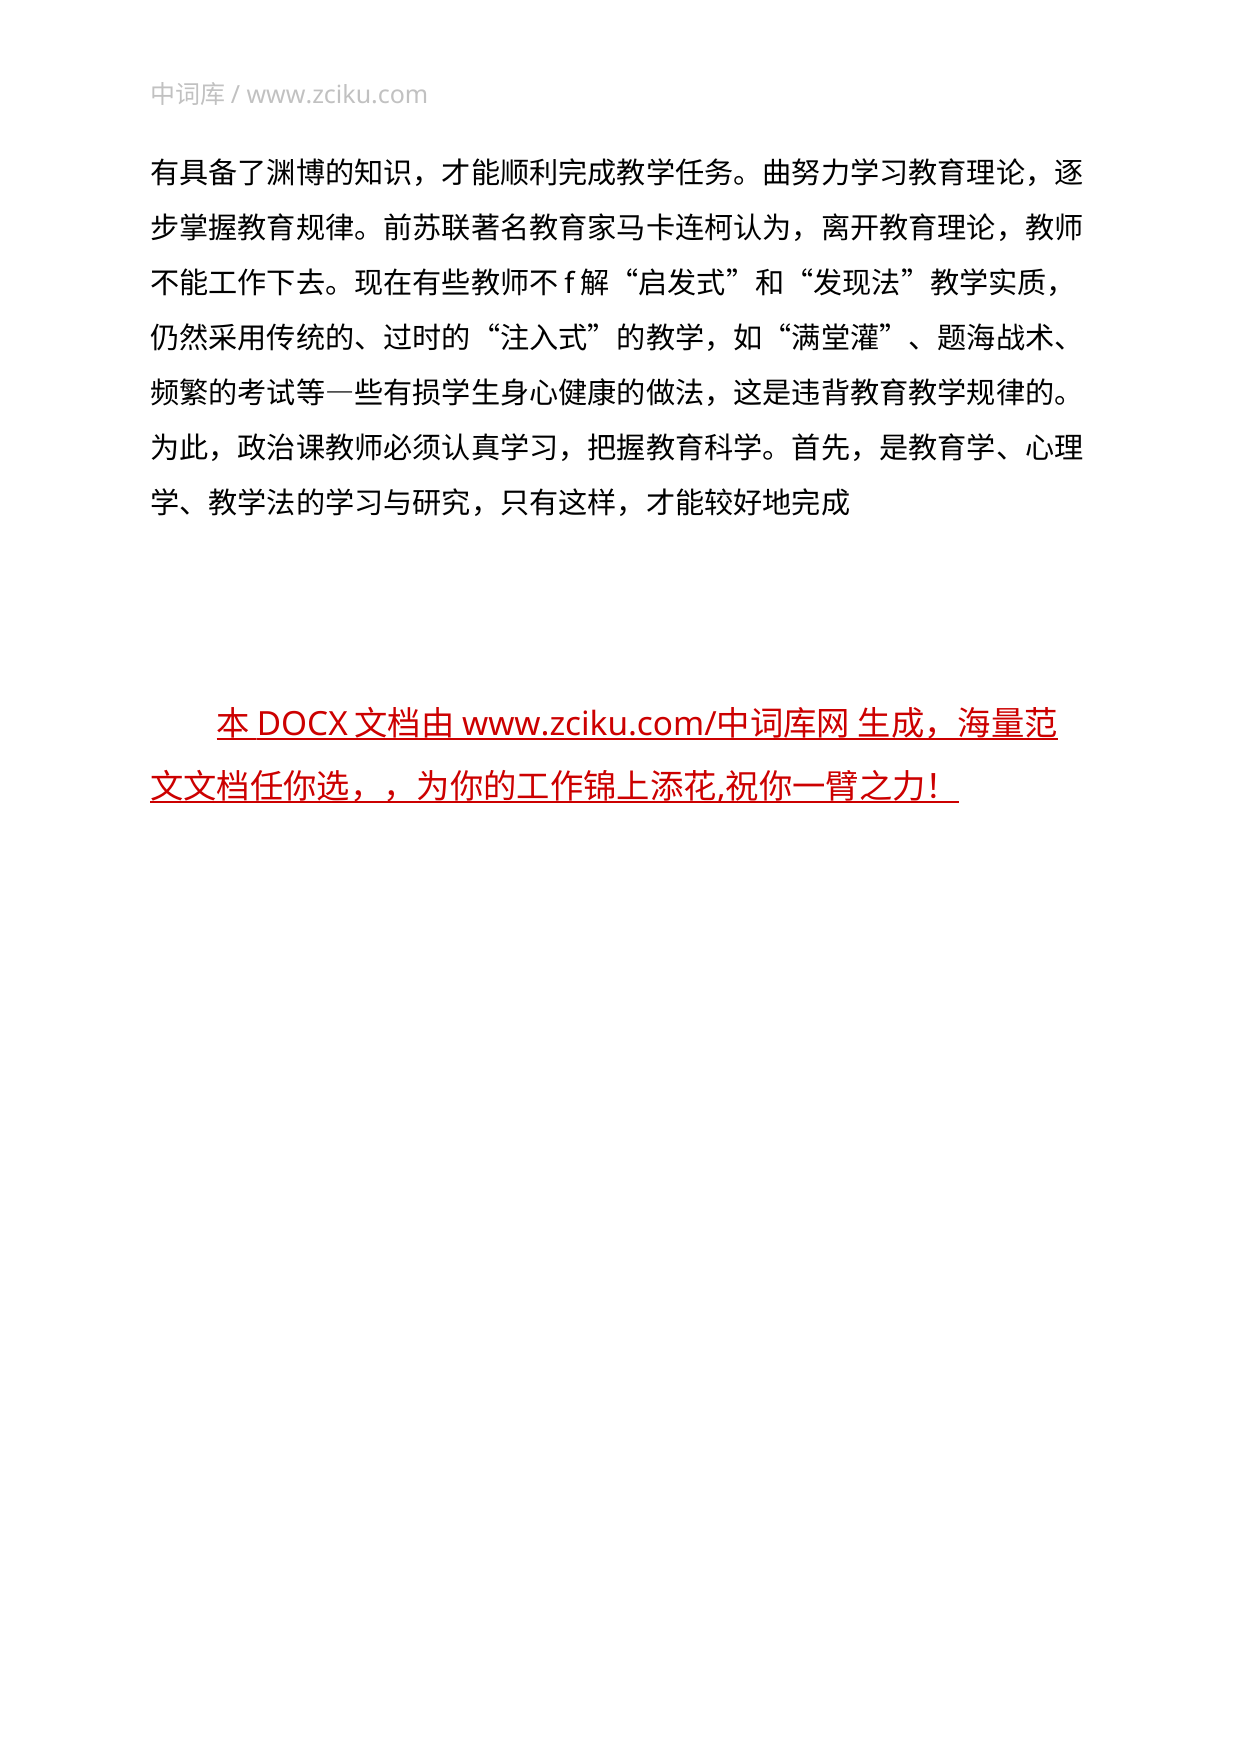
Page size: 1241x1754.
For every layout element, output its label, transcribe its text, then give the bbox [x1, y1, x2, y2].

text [150, 150, 1090, 522]
text 本DOCX文档由 www.zciku.com/中词库网 生成，海量范文文档任你选，，为你的工作锦上添花,祝你一臂之力！ [150, 697, 1090, 808]
